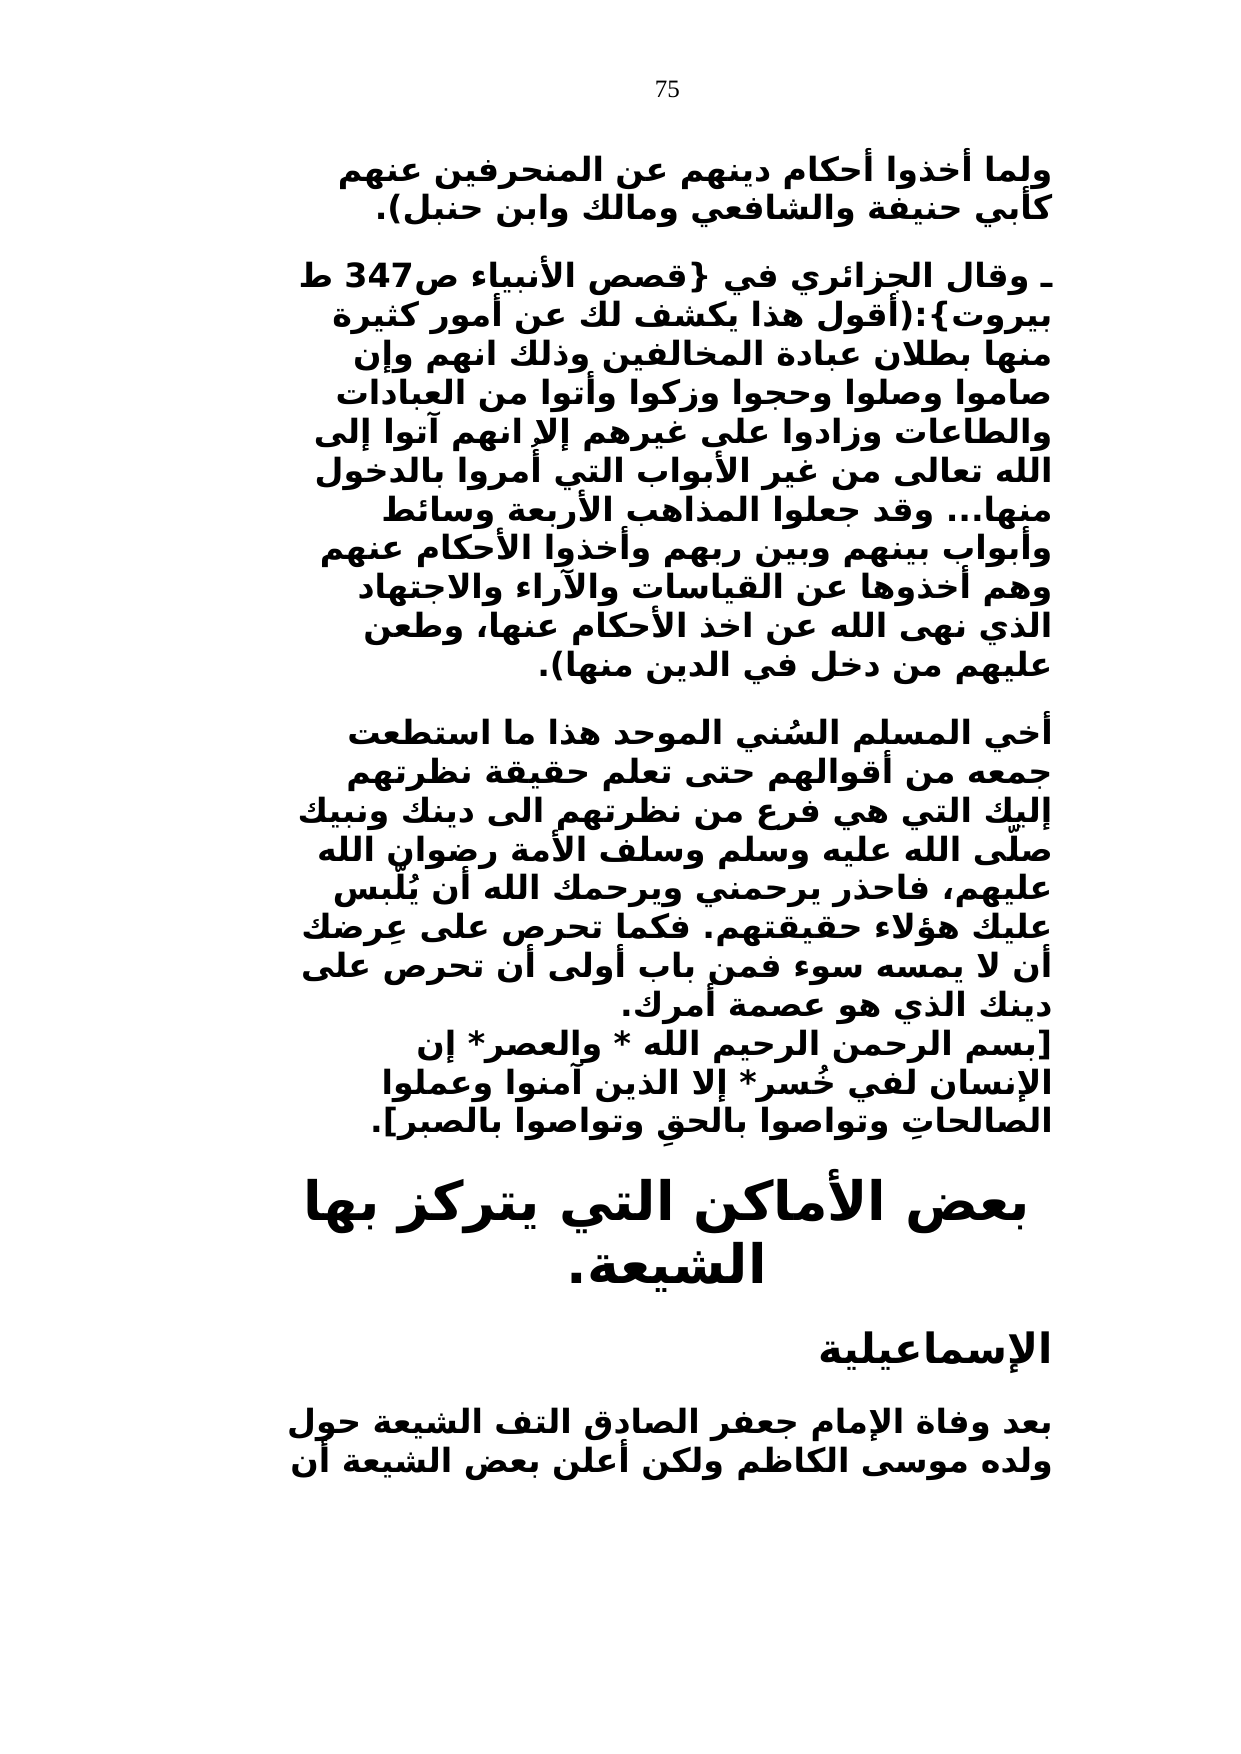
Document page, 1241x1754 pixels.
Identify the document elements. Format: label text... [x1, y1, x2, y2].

text ـ وقال الجزائري في {قصص الأنبياء ص347 ط بيروت}:(أقول هذا يكشف لك عن أمور كثيرة منها بطلان عبادة المخالفين وذلك انهم وإن صاموا وصلوا وحجوا وزكوا وأتوا من العبادات والطاعات وزادوا على غيرهم إلا انهم آتوا إلى الله تعالى من غير الأبواب التي أُمروا بالدخول منها... وقد جعلوا المذاهب الأربعة وسائط وأبواب بينهم وبين ربهم وأخذوا الأحكام عنهم وهم أخذوها عن القياسات والآراء والاجتهاد الذي نهى الله عن اخذ الأحكام عنها، وطعن عليهم من دخل في الدين منها). [281, 257, 1053, 684]
text الإسماعيلية [281, 1325, 1053, 1374]
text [281, 150, 1053, 228]
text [281, 1403, 1053, 1481]
text بعض الأماكن التي يتركز بها الشيعة. [281, 1170, 1053, 1296]
text أخي المسلم السُني الموحد هذا ما استطعت جمعه من أقوالهم حتى تعلم حقيقة نظرتهم إليك التي هي فرع من نظرتهم الى دينك ونبيك صلّى الله عليه وسلم وسلف الأمة رضوان الله عليهم، فاحذر يرحمني ويرحمك الله أن يُلّبس عليك هؤلاء حقيقتهم. فكما تحرص على عِرضك أن لا يمسه سوء فمن باب أولى أن تحرص على دينك الذي هو عصمة أمرك. [بسم الرحمن الرحيم الله * والعصر* إن الإنسان لفي خُسر* إلا الذين آمنوا وعملوا الصالحاتِ وتواصوا بالحقِ وتواصوا بالصبر]. [281, 713, 1053, 1141]
